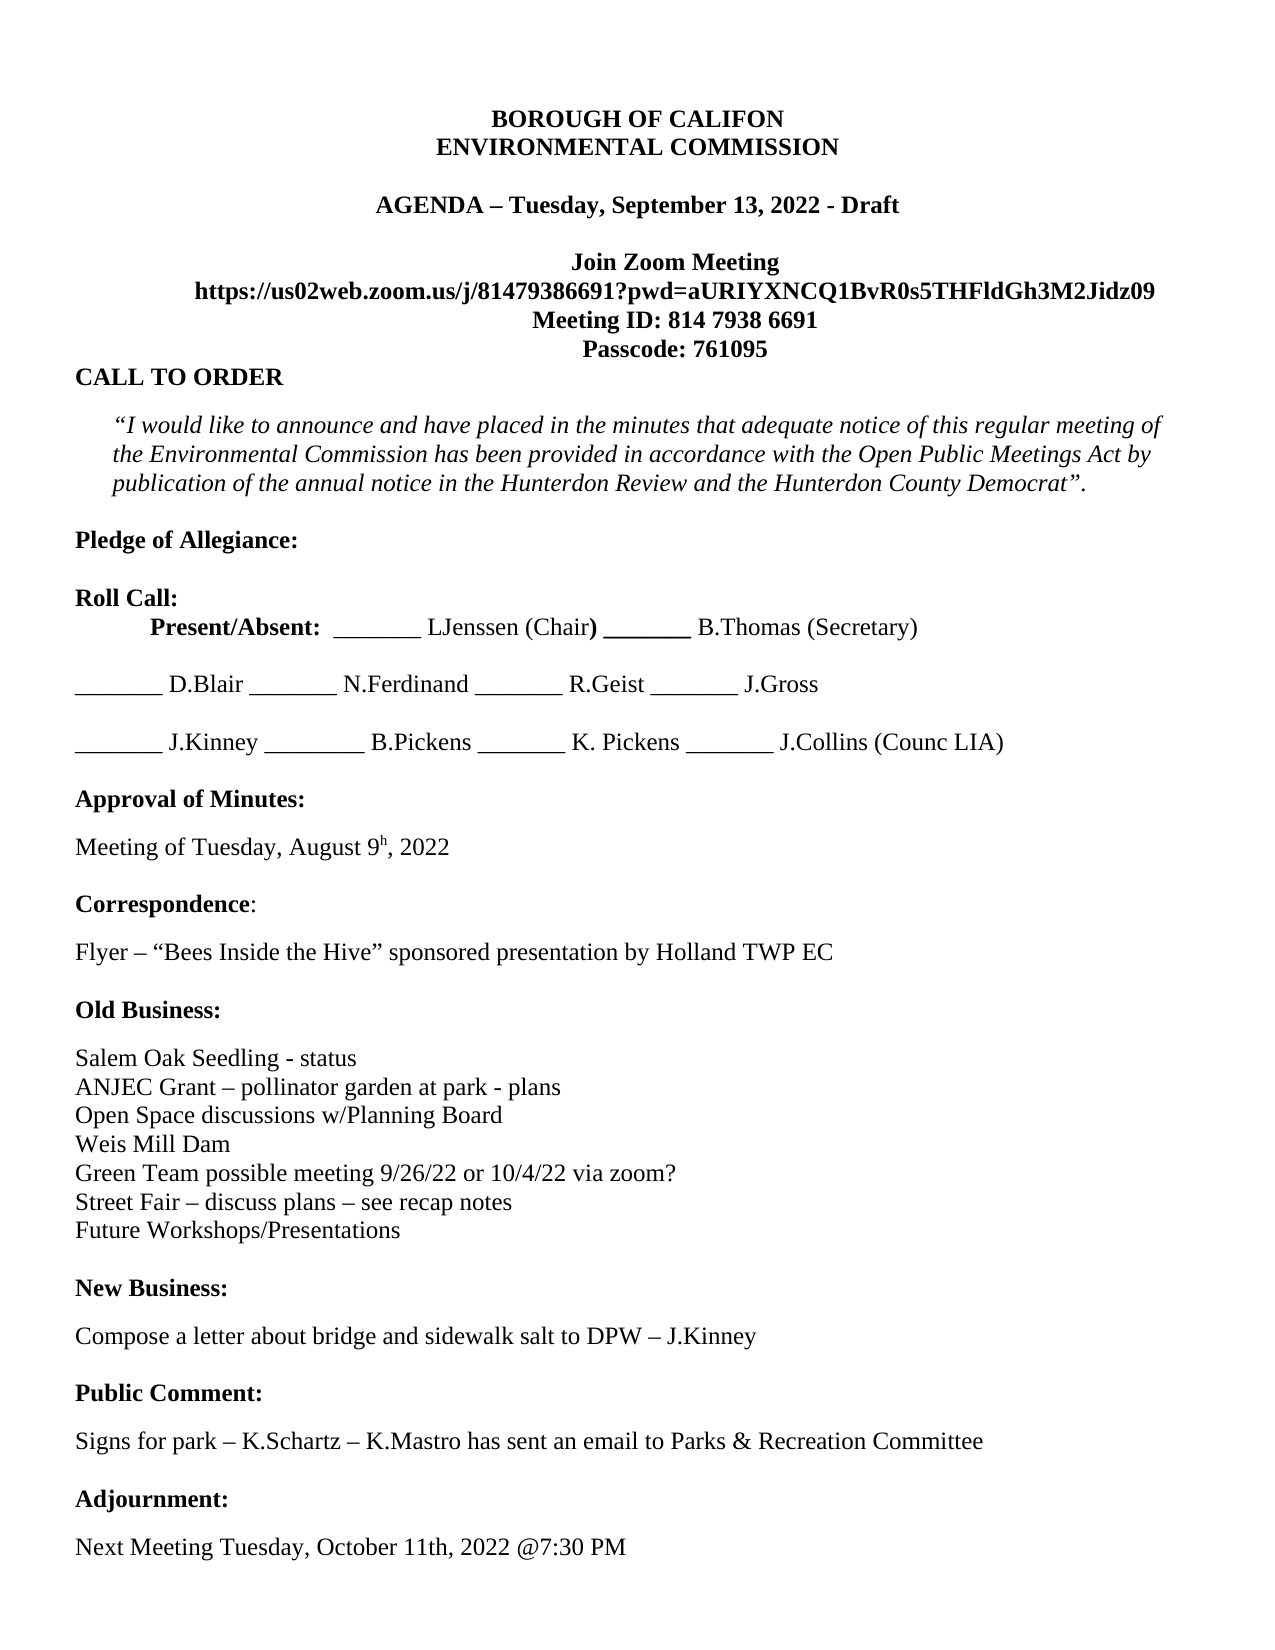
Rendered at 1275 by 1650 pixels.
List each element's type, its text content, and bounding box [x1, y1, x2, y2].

text Compose a letter about bridge and sidewalk salt to DPW – J.Kinney [75, 1321, 1200, 1349]
text Next Meeting Tuesday, October 11th, 2022 @7:30 PM [75, 1532, 1200, 1560]
text Meeting ID: 814 7938 6691 [112, 305, 1200, 334]
text Salem Oak Seedling - status [75, 1043, 1200, 1072]
text Green Team possible meeting 9/26/22 or 10/4/22 via zoom? [75, 1158, 1200, 1187]
text Present/Absent: _______ LJenssen (Chair) _______ B.Thomas (Secretary) [75, 612, 1200, 640]
text Roll Call: [75, 583, 1200, 612]
text Join Zoom Meeting [112, 247, 1200, 276]
text Passcode: 761095 [112, 334, 1200, 362]
text Flyer – “Bees Inside the Hive” sponsored presentation by Holland TWP EC [75, 937, 1200, 966]
text Old Business: [75, 995, 1200, 1024]
text Approval of Minutes: [75, 784, 1200, 813]
text BOROUGH OF CALIFON [75, 104, 1200, 132]
text AGENDA – Tuesday, September 13, 2022 - Draft [75, 190, 1200, 219]
text Street Fair – discuss plans – see recap notes [75, 1187, 1200, 1215]
text Correspondence: [75, 889, 1200, 918]
text Adjournment: [75, 1484, 1200, 1512]
text ENVIRONMENTAL COMMISSION [75, 132, 1200, 161]
text Weis Mill Dam [75, 1129, 1200, 1158]
text Signs for park – K.Schartz – K.Mastro has sent an email to Parks & Recreation Committee [75, 1426, 1200, 1455]
text _______ J.Kinney ________ B.Pickens _______ K. Pickens _______ J.Collins (Counc LIA) [75, 727, 1200, 755]
text New Business: [75, 1273, 1200, 1302]
text Public Comment: [75, 1378, 1200, 1407]
text https://us02web.zoom.us/j/81479386691?pwd=aURIYXNCQ1BvR0s5THFldGh3M2Jidz09 [112, 276, 1200, 305]
text CALL TO ORDER [75, 362, 1200, 391]
text Open Space discussions w/Planning Board [75, 1100, 1200, 1129]
text Meeting of Tuesday, August 9h, 2022 [75, 832, 1200, 861]
text ANJEC Grant – pollinator garden at park - plans [75, 1072, 1200, 1100]
text Pledge of Allegiance: [75, 525, 1200, 554]
text _______ D.Blair _______ N.Ferdinand _______ R.Geist _______ J.Gross [75, 669, 1200, 698]
text Future Workshops/Presentations [75, 1215, 1200, 1244]
text “I would like to announce and have placed in the minutes that adequate notice of this regular meeting of the Environmental Commission has been provided in accordance with the Open Public Meetings Act by publication of the annual notice in the Hunterdon Review and the Hunterdon County Democrat”. [112, 410, 1200, 497]
